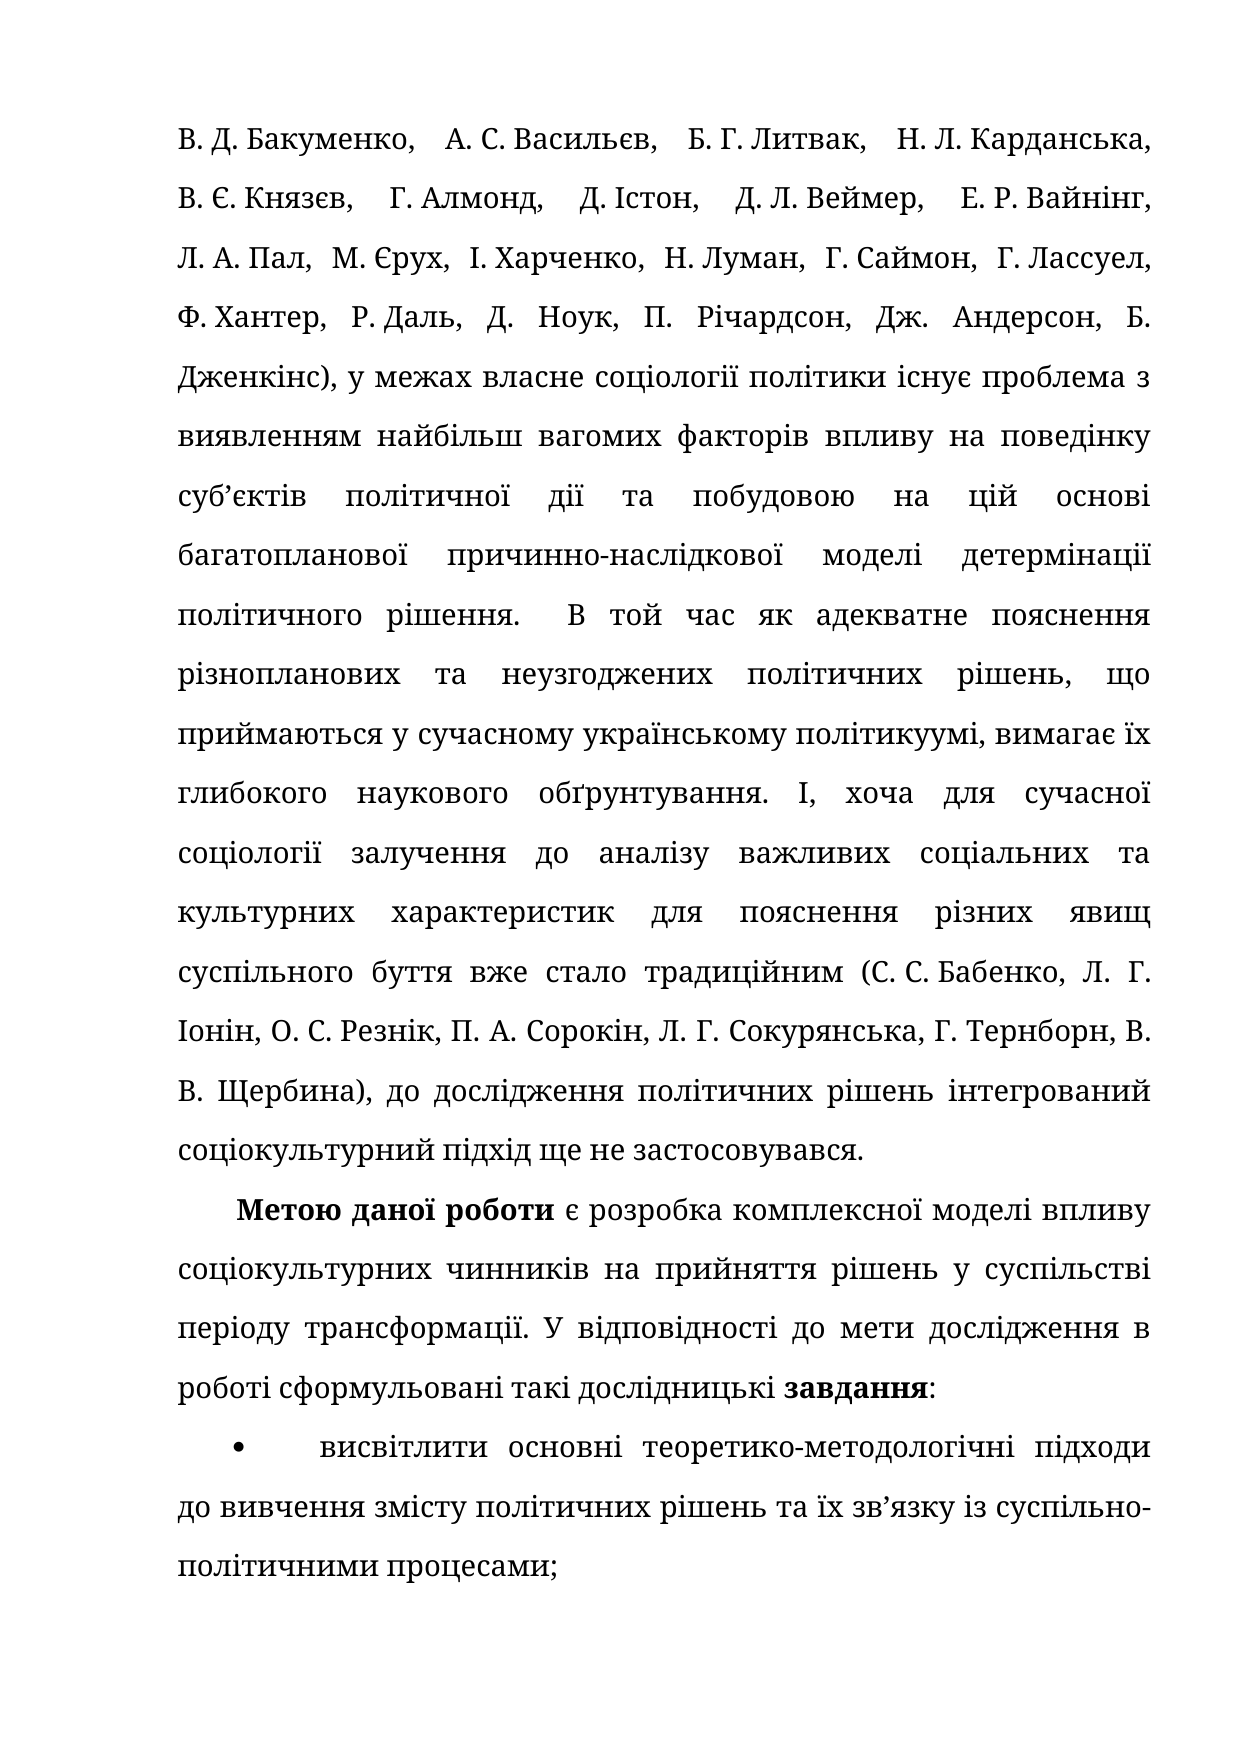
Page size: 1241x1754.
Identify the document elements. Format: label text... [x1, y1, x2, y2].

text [177, 118, 1152, 1169]
text Метою даної роботи є розробка комплексної моделі впливу соціокультурних чинників на прийняття рішень у суспільстві періоду трансформації. У відповідності до мети дослідження в роботі сформульовані такі дослідницькі завдання: [177, 1189, 1152, 1407]
list висвітлити основні теоретико-методологічні підходи до вивчення змісту політичних рішень та їх зв’язку із суспільно-політичними процесами; [177, 1427, 1152, 1585]
